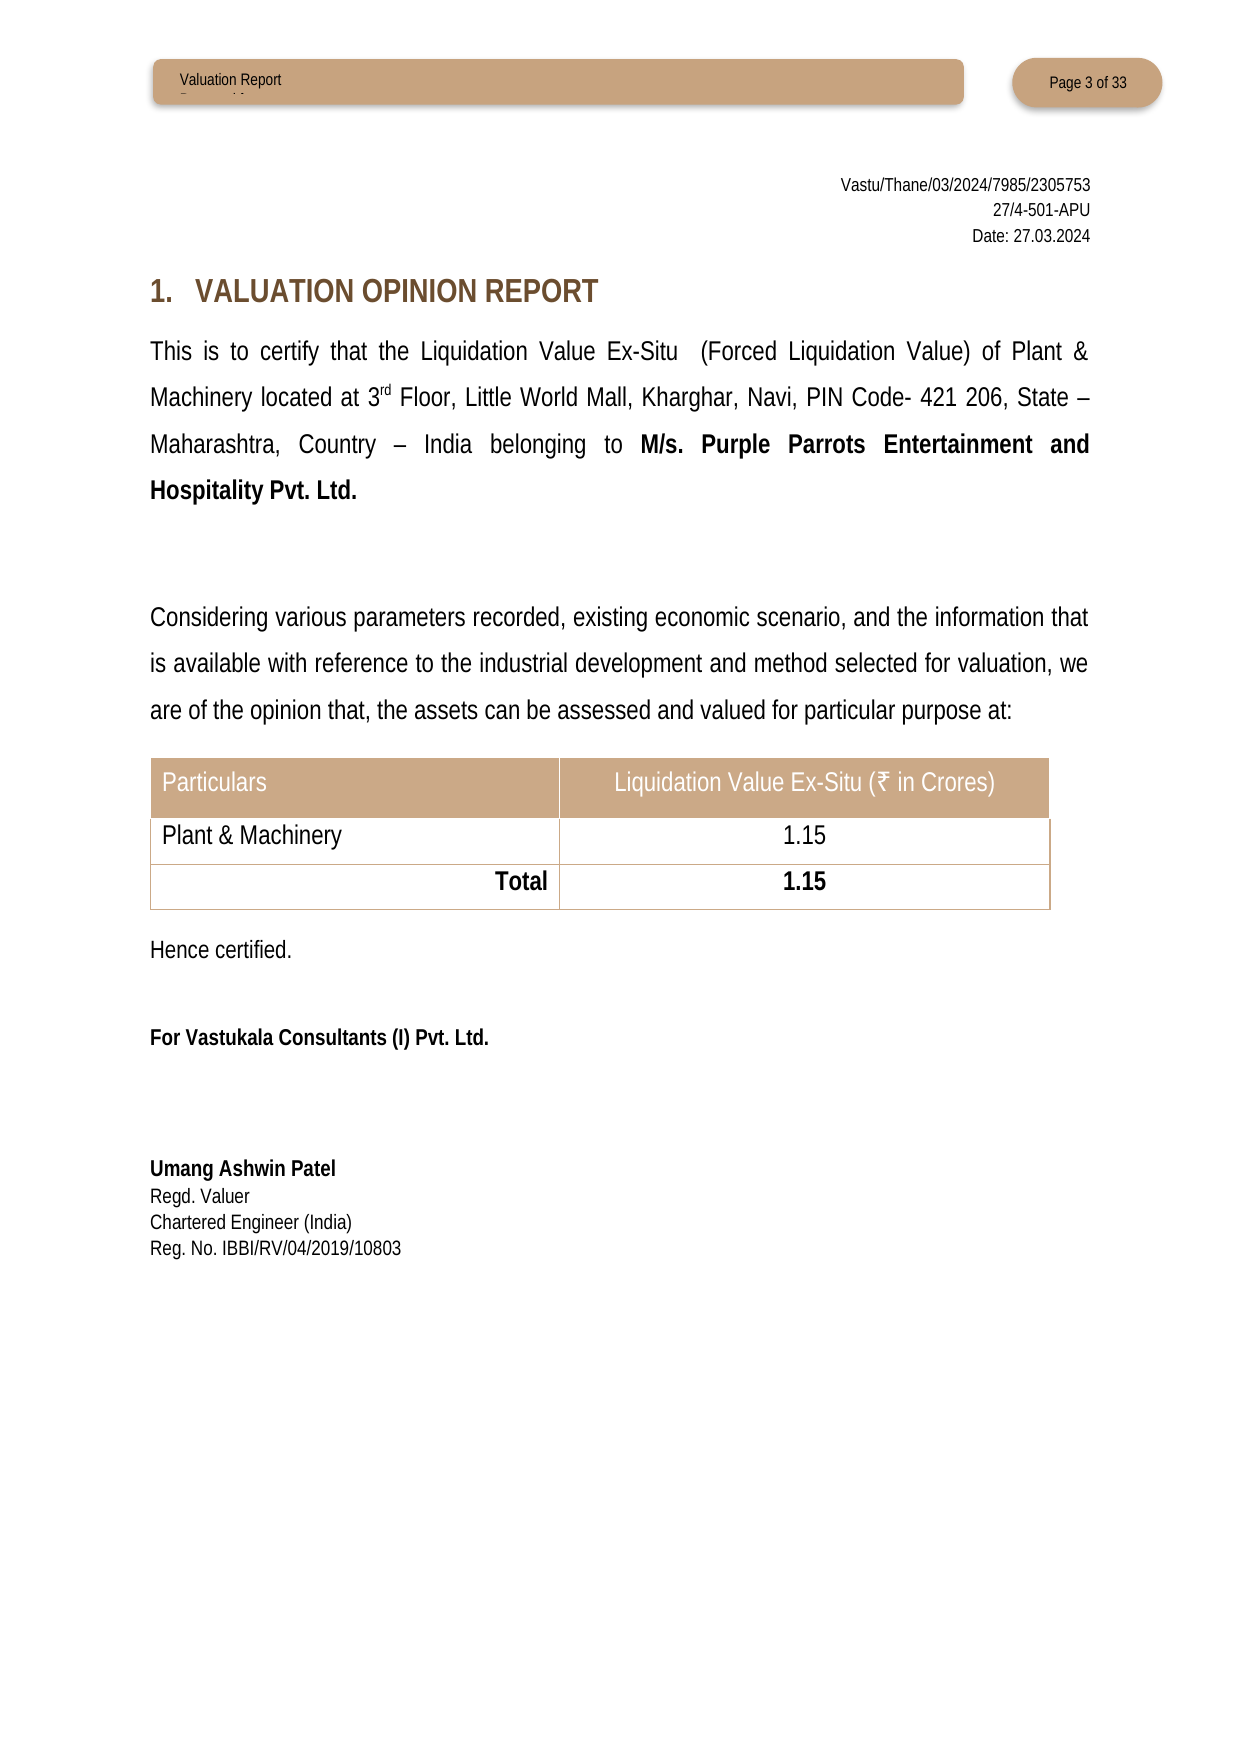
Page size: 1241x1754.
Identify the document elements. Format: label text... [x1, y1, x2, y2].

text Hence certified. [150, 935, 1090, 963]
text Considering various parameters recorded, existing economic scenario, and the information that is available with reference to the industrial development and method selected for valuation, we are of the opinion that, the assets can be assessed and valued for particular purpose at: [150, 601, 1090, 725]
table_cell Plant & Machinery [151, 820, 559, 864]
subtitle VALUATION OPINION REPORT [150, 271, 1090, 310]
text Date: 27.03.2024 [525, 225, 1090, 246]
text Regd. Valuer [150, 1184, 1090, 1208]
text Umang Ashwin Patel [150, 1155, 1090, 1182]
text This is to certify that the Liquidation Value Ex-Situ (Forced Liquidation Value) of Plant & Machinery located at 3rd Floor, Little World Mall, Kharghar, Navi, PIN Code- 421 206, State – Maharashtra, Country – India belonging to M/s. Purple Parrots Entertainment and Hospitality Pvt. Ltd. [150, 335, 1090, 505]
table_cell 1.15 [560, 865, 1049, 909]
table_header Liquidation Value Ex-Situ (₹ in Crores) [560, 758, 1049, 818]
text Vastu/Thane/03/2024/7985/2305753 [675, 173, 1090, 195]
text 27/4-501-APU [675, 199, 1090, 221]
table_cell Total [151, 865, 559, 909]
text Chartered Engineer (India) [150, 1210, 1090, 1234]
table_cell 1.15 [560, 820, 1049, 864]
text Reg. No. IBBI/RV/04/2019/10803 [150, 1236, 1090, 1259]
text For Vastukala Consultants (I) Pvt. Ltd. [150, 1024, 1090, 1050]
table_header Particulars [151, 758, 559, 818]
